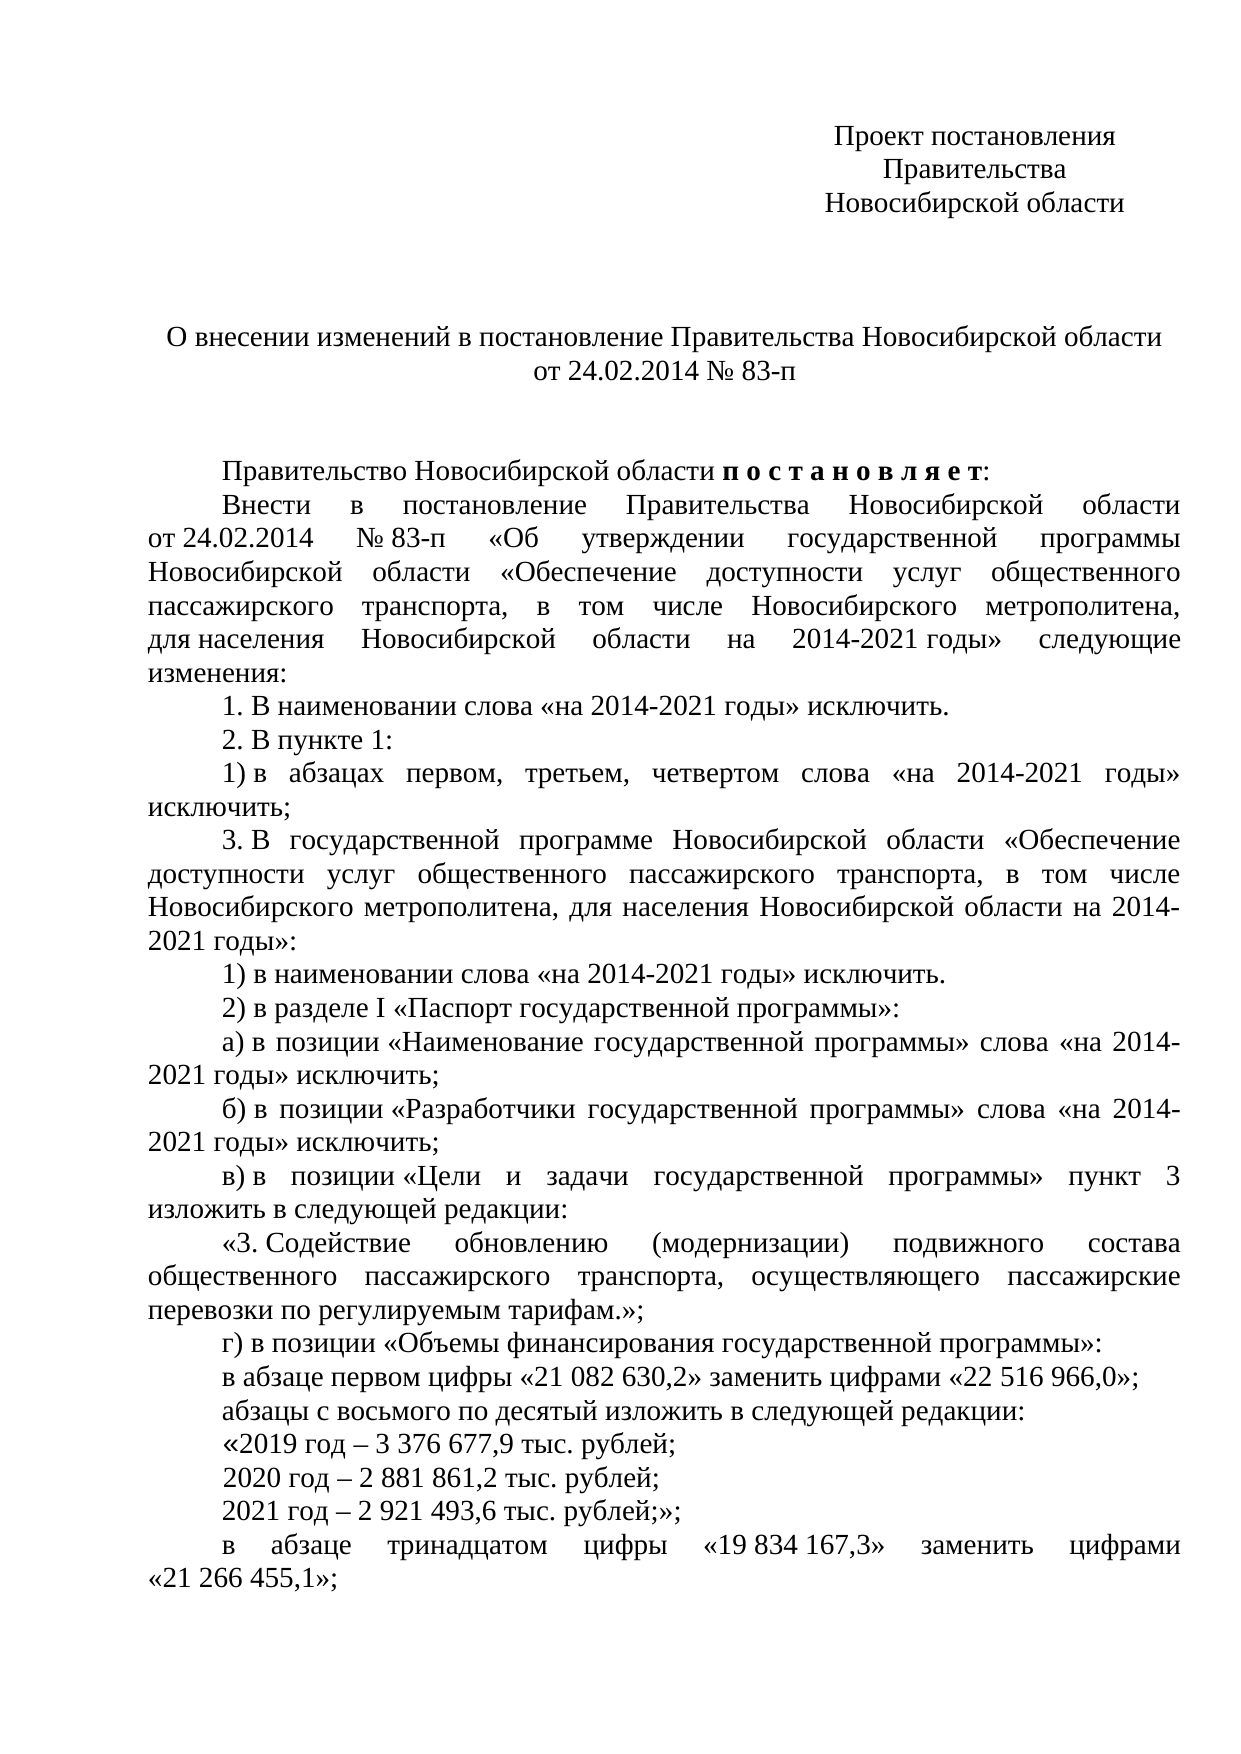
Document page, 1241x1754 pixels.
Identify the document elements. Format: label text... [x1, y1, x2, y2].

text Правительства [768, 152, 1181, 185]
text «3. Содействие обновлению (модернизации) подвижного состава общественного пассажирского транспорта, осуществляющего пассажирские перевозки по регулируемым тарифам.»; [148, 1225, 1181, 1326]
text Проект постановления [768, 118, 1181, 152]
list 1) в абзацах первом, третьем, четвертом слова «на 2014-2021 годы» исключить; [148, 755, 1181, 822]
text О внесении изменений в постановление Правительства Новосибирской области [148, 319, 1181, 353]
text в абзаце первом цифры «21 082 630,2» заменить цифрами «22 516 966,0»; [148, 1359, 1181, 1393]
text 3. В государственной программе Новосибирской области «Обеспечение доступности услуг общественного пассажирского транспорта, в том числе Новосибирского метрополитена, для населения Новосибирской области на 2014-2021 годы»: [148, 822, 1181, 957]
text а) в позиции «Наименование государственной программы» слова «на 2014-2021 годы» исключить; [148, 1024, 1181, 1091]
text 2) в разделе I «Паспорт государственной программы»: [148, 990, 1181, 1024]
list 1) в наименовании слова «на 2014-2021 годы» исключить. [148, 957, 1181, 990]
text 2020 год – 2 881 861,2 тыс. рублей; [148, 1460, 1181, 1493]
text от 24.02.2014 № 83-п [148, 353, 1181, 386]
list 1. В наименовании слова «на 2014-2021 годы» исключить. [148, 688, 1181, 722]
text в) в позиции «Цели и задачи государственной программы» пункт 3 изложить в следующей редакции: [148, 1158, 1181, 1225]
text Новосибирской области [768, 185, 1181, 219]
text Внести в постановление Правительства Новосибирской области от 24.02.2014 № 83-п «Об утверждении государственной программы Новосибирской области «Обеспечение доступности услуг общественного пассажирского транспорта, в том числе Новосибирского метрополитена, для населения Новосибирской области на 2014-2021 годы» следующие изменения: [148, 487, 1181, 688]
text 2. В пункте 1: [148, 722, 1181, 755]
text Правительство Новосибирской области п о с т а н о в л я е т: [148, 453, 1181, 487]
text г) в позиции «Объемы финансирования государственной программы»: [148, 1326, 1181, 1359]
text б) в позиции «Разработчики государственной программы» слова «на 2014-2021 годы» исключить; [148, 1091, 1181, 1158]
text 2021 год – 2 921 493,6 тыс. рублей;»; [148, 1493, 1181, 1527]
text «2019 год – 3 376 677,9 тыс. рублей; [148, 1426, 1181, 1460]
text в абзаце тринадцатом цифры «19 834 167,3» заменить цифрами «21 266 455,1»; [148, 1527, 1181, 1594]
text абзацы с восьмого по десятый изложить в следующей редакции: [148, 1393, 1181, 1426]
